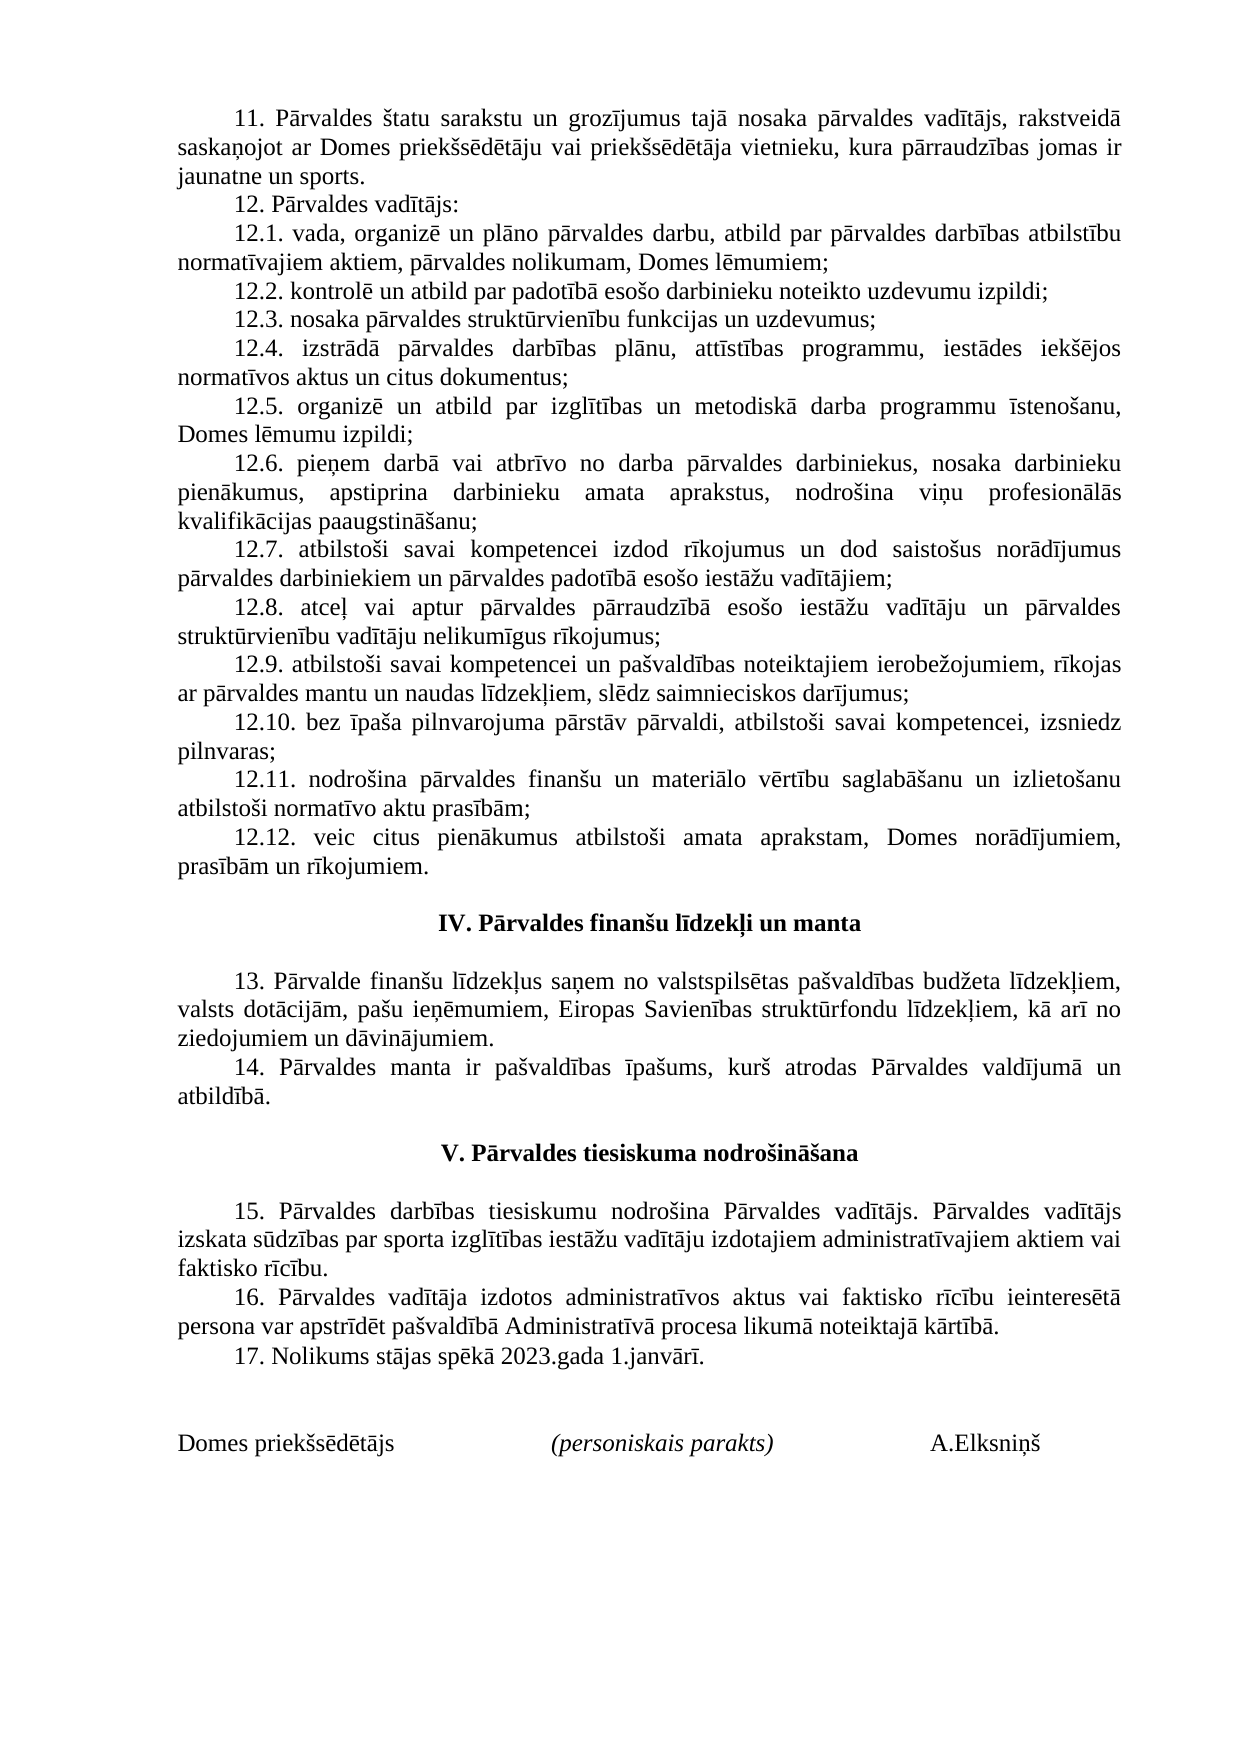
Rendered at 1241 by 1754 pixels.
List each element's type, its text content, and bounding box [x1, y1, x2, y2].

text 12.7. atbilstoši savai kompetencei izdod rīkojumus un dod saistošus norādījumus pārvaldes darbiniekiem un pārvaldes padotībā esošo iestāžu vadītājiem; [177, 534, 1122, 592]
text 12.10. bez īpaša pilnvarojuma pārstāv pārvaldi, atbilstoši savai kompetencei, izsniedz pilnvaras; [177, 707, 1122, 764]
text IV. Pārvaldes finanšu līdzekļi un manta [177, 908, 1122, 937]
text 13. Pārvalde finanšu līdzekļus saņem no valstspilsētas pašvaldības budžeta līdzekļiem, valsts dotācijām, pašu ieņēmumiem, Eiropas Savienības struktūrfondu līdzekļiem, kā arī no ziedojumiem un dāvinājumiem. [177, 966, 1122, 1052]
text 12.1. vada, organizē un plāno pārvaldes darbu, atbild par pārvaldes darbības atbilstību normatīvajiem aktiem, pārvaldes nolikumam, Domes lēmumiem; [177, 218, 1122, 276]
text 16. Pārvaldes vadītāja izdotos administratīvos aktus vai faktisko rīcību ieinteresētā persona var apstrīdēt pašvaldībā Administratīvā procesa likumā noteiktajā kārtībā. [177, 1282, 1122, 1339]
text 15. Pārvaldes darbības tiesiskumu nodrošina Pārvaldes vadītājs. Pārvaldes vadītājs izskata sūdzības par sporta izglītības iestāžu vadītāju izdotajiem administratīvajiem aktiem vai faktisko rīcību. [177, 1196, 1122, 1282]
text 12.11. nodrošina pārvaldes finanšu un materiālo vērtību saglabāšanu un izlietošanu atbilstoši normatīvo aktu prasībām; [177, 764, 1122, 822]
text 12.5. organizē un atbild par izglītības un metodiskā darba programmu īstenošanu, Domes lēmumu izpildi; [177, 391, 1122, 448]
text 12.3. nosaka pārvaldes struktūrvienību funkcijas un uzdevumus; [177, 304, 1122, 333]
text Domes priekšsēdētājs (personiskais parakts) A.Elksniņš [177, 1428, 1122, 1456]
text 12.9. atbilstoši savai kompetencei un pašvaldības noteiktajiem ierobežojumiem, rīkojas ar pārvaldes mantu un naudas līdzekļiem, slēdz saimnieciskos darījumus; [177, 649, 1122, 707]
text 12.6. pieņem darbā vai atbrīvo no darba pārvaldes darbiniekus, nosaka darbinieku pienākumus, apstiprina darbinieku amata aprakstus, nodrošina viņu profesionālās kvalifikācijas paaugstināšanu; [177, 448, 1122, 534]
text 12.2. kontrolē un atbild par padotībā esošo darbinieku noteikto uzdevumu izpildi; [177, 276, 1122, 304]
text 12.12. veic citus pienākumus atbilstoši amata aprakstam, Domes norādījumiem, prasībām un rīkojumiem. [177, 822, 1122, 879]
text V. Pārvaldes tiesiskuma nodrošināšana [177, 1138, 1122, 1167]
text 17. Nolikums stājas spēkā 2023.gada 1.janvārī. [177, 1339, 1122, 1370]
text 12.8. atceļ vai aptur pārvaldes pārraudzībā esošo iestāžu vadītāju un pārvaldes struktūrvienību vadītāju nelikumīgus rīkojumus; [177, 592, 1122, 649]
text 11. Pārvaldes štatu sarakstu un grozījumus tajā nosaka pārvaldes vadītājs, rakstveidā saskaņojot ar Domes priekšsēdētāju vai priekšsēdētāja vietnieku, kura pārraudzības jomas ir jaunatne un sports. [177, 103, 1122, 189]
text 12.4. izstrādā pārvaldes darbības plānu, attīstības programmu, iestādes iekšējos normatīvos aktus un citus dokumentus; [177, 333, 1122, 391]
text 14. Pārvaldes manta ir pašvaldības īpašums, kurš atrodas Pārvaldes valdījumā un atbildībā. [177, 1052, 1122, 1109]
text 12. Pārvaldes vadītājs: [177, 189, 1122, 218]
